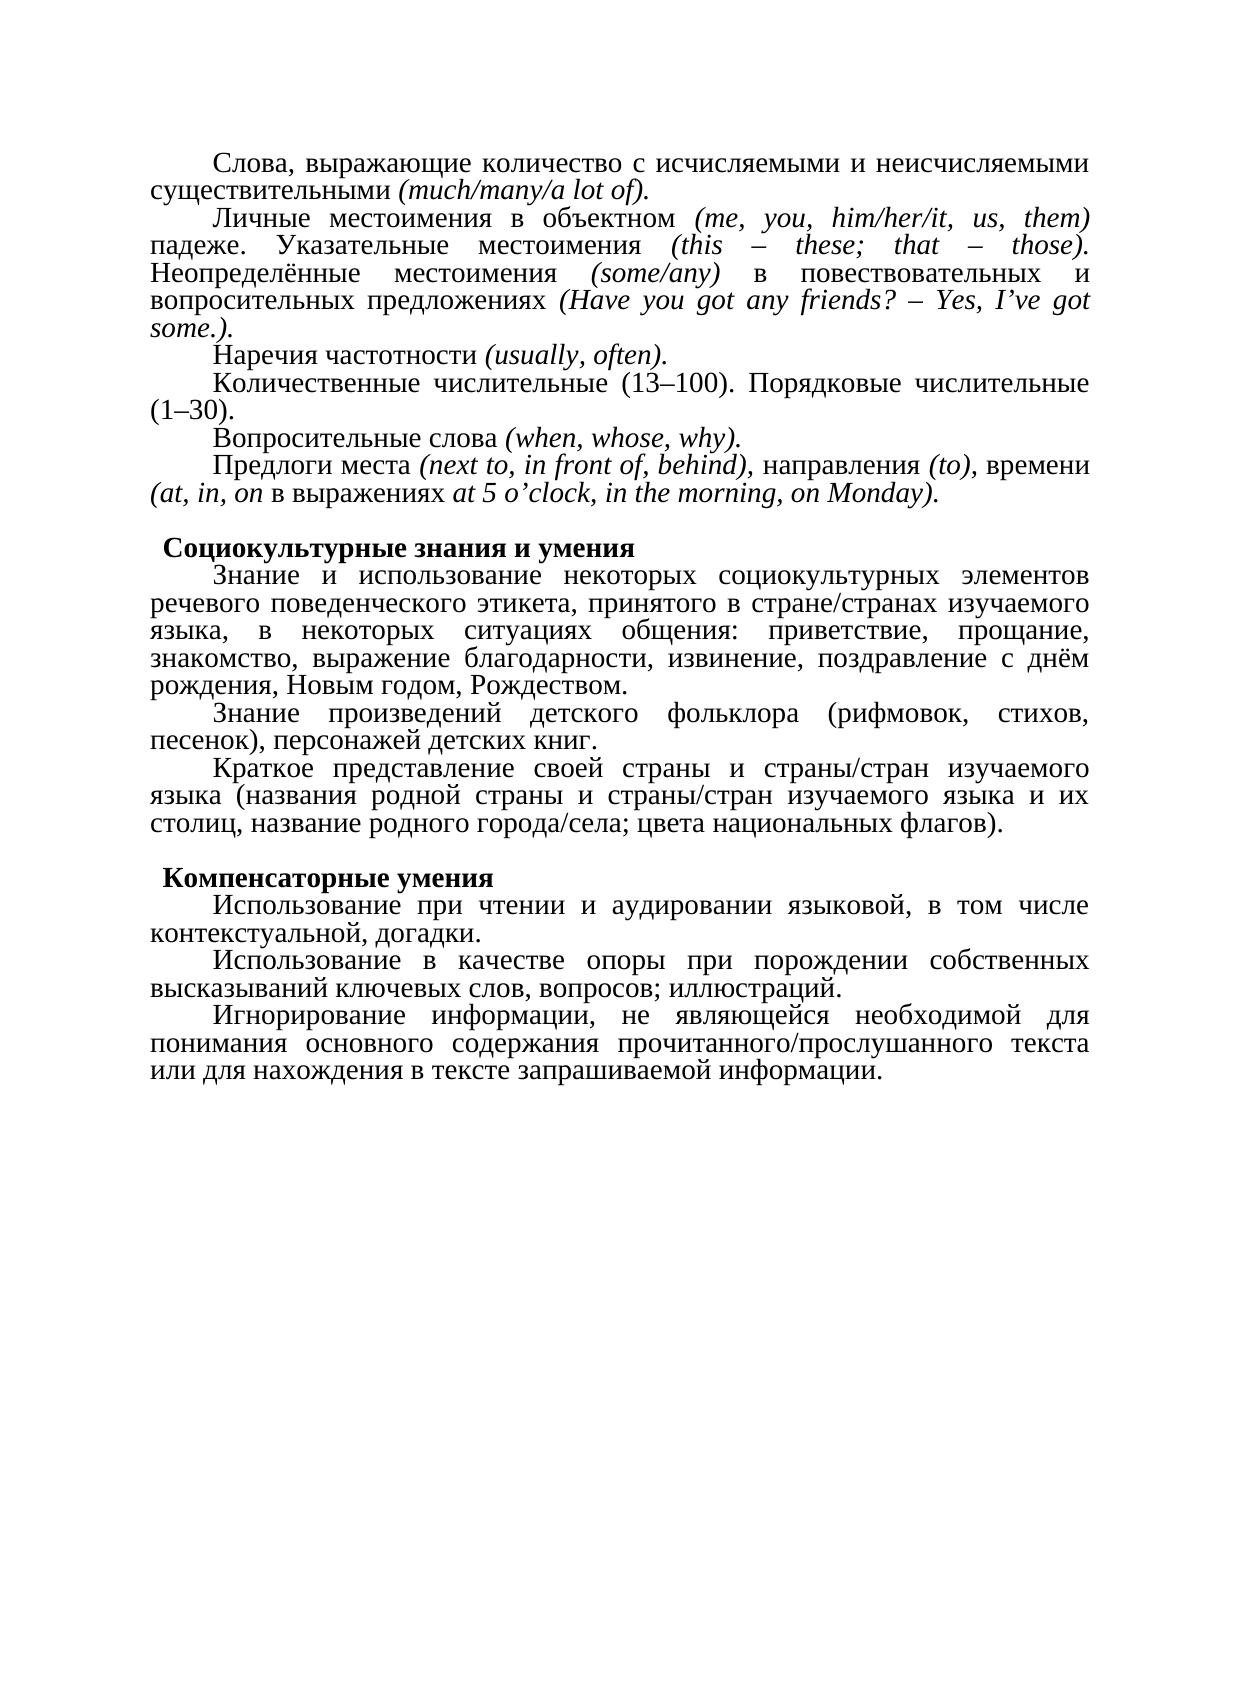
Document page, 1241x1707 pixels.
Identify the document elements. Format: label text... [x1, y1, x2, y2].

text Количественные числительные (13–100). Порядковые числительные (1–30). [150, 370, 1090, 425]
text Предлоги места (next to, in front of, behind), направления (to), времени (at, in, on в выражениях at 5 o’clock, in the morning, on Monday). [150, 452, 1090, 507]
text Знание произведений детского фольклора (рифмовок, стихов, песенок), персонажей детских книг. [150, 700, 1090, 755]
text Знание и использование некоторых социокультурных элементов речевого поведенческого этикета, принятого в стране/странах изучаемого языка, в некоторых ситуациях общения: приветствие, прощание, знакомство, выражение благодарности, извинение, поздравление с днём рождения, Новым годом, Рождеством. [150, 562, 1090, 700]
text Вопросительные слова (when, whose, why). [150, 425, 1090, 452]
text Личные местоимения в объектном (me, you, him/her/it, us, them) падеже. Указательные местоимения (this – these; that – those). Неопределённые местоимения (some/any) в повествовательных и вопросительных предложениях (Have you got any friends? – Yes, I’ve got some.). [150, 205, 1090, 342]
text Игнорирование информации, не являющейся необходимой для понимания основного содержания прочитанного/прослушанного текста или для нахождения в тексте запрашиваемой информации. [150, 1002, 1090, 1085]
text Наречия частотности (usually, often). [150, 342, 1090, 370]
text Использование при чтении и аудировании языковой, в том числе контекстуальной, догадки. [150, 892, 1090, 947]
text Краткое представление своей страны и страны/стран изучаемого языка (названия родной страны и страны/стран изучаемого языка и их столиц, название родного города/села; цвета национальных флагов). [150, 755, 1090, 837]
text Использование в качестве опоры при порождении собственных высказываний ключевых слов, вопросов; иллюстраций. [150, 947, 1090, 1002]
text Слова, выражающие количество с исчисляемыми и неисчисляемыми существительными (much/many/a lot of). [150, 150, 1090, 205]
text Компенсаторные умения [162, 865, 1090, 892]
text Социокультурные знания и умения [162, 535, 1090, 562]
